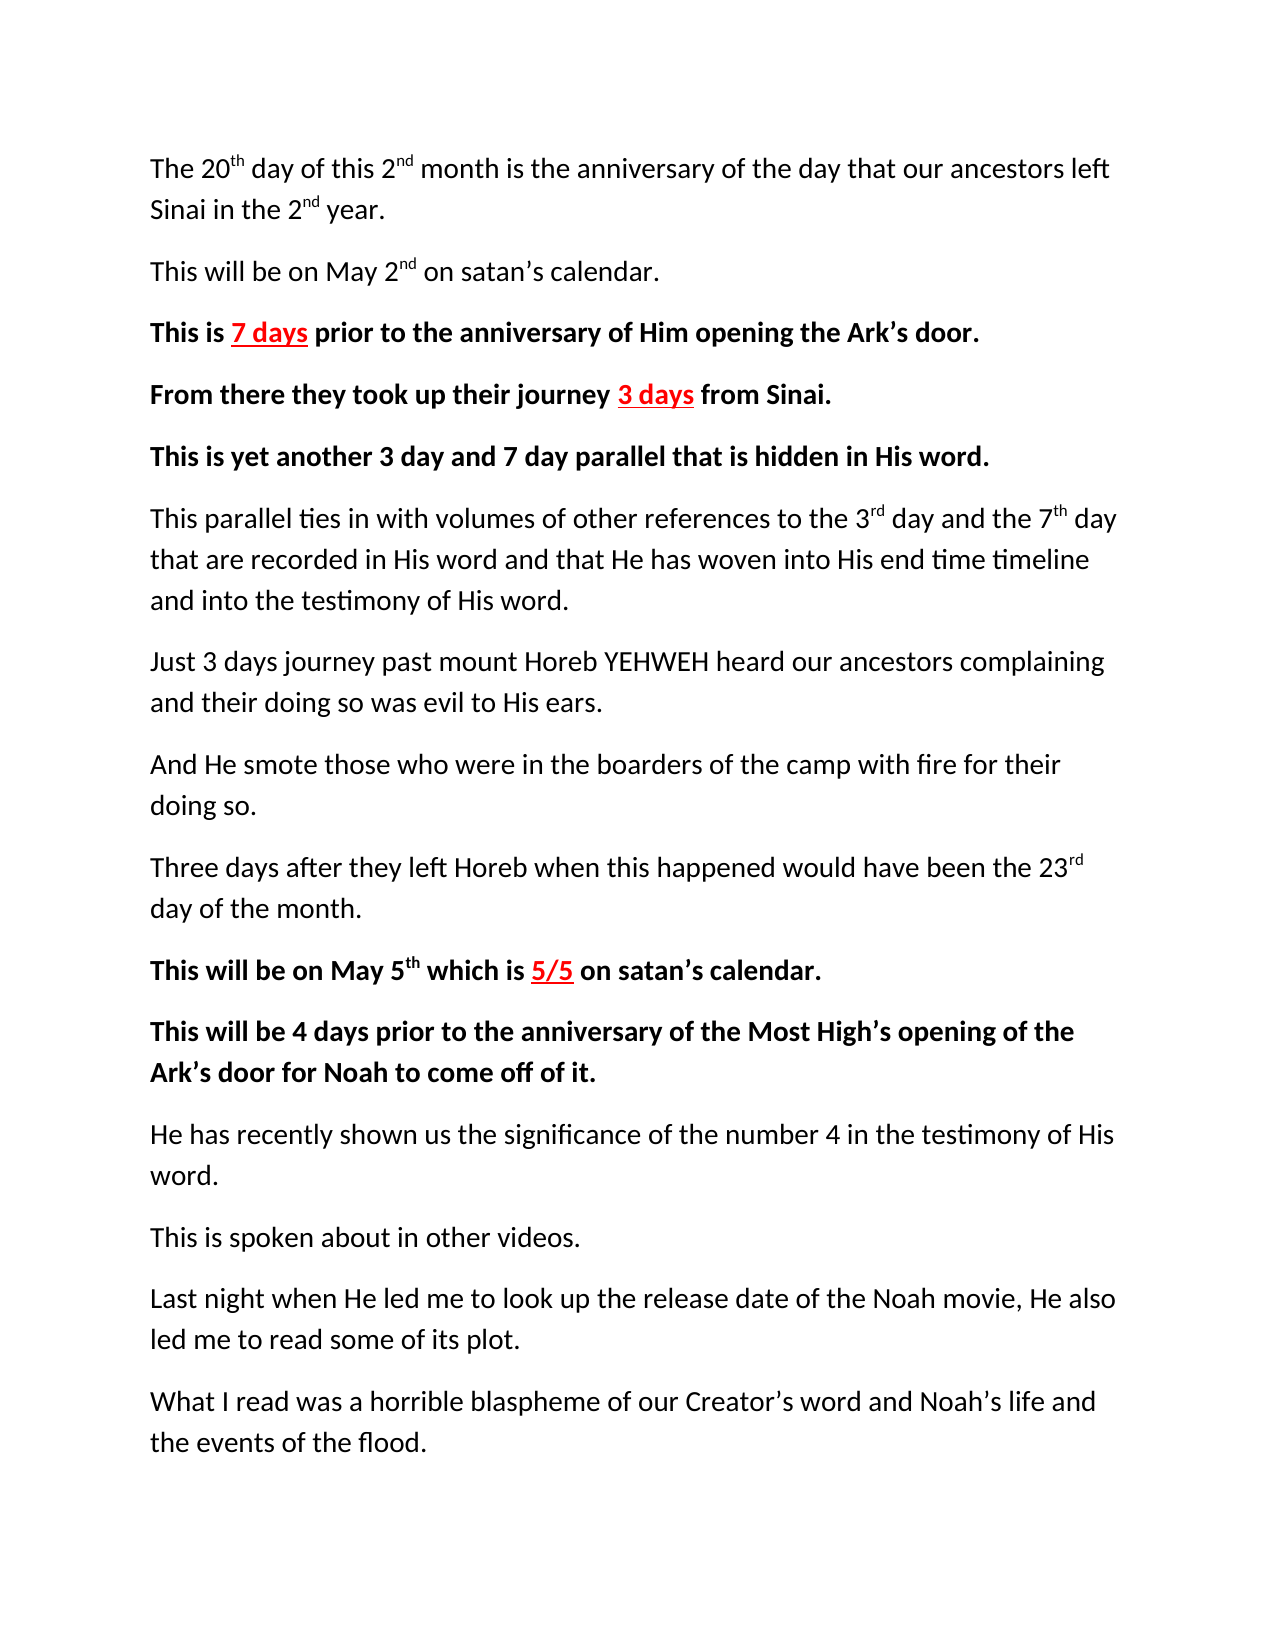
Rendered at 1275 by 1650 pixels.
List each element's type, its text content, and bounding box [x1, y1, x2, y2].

text This parallel ties in with volumes of other references to the 3rd day and the 7th day that are recorded in His word and that He has woven into His end time timeline and into the testimony of His word. [150, 500, 1125, 617]
text Three days after they left Horeb when this happened would have been the 23rd day of the month. [150, 849, 1125, 925]
text This will be on May 2nd on satan’s calendar. [150, 253, 1125, 288]
text What I read was a horrible blaspheme of our Creator’s word and Noah’s life and the events of the flood. [150, 1383, 1125, 1460]
text The 20th day of this 2nd month is the anniversary of the day that our ancestors left Sinai in the 2nd year. [150, 150, 1125, 227]
text Just 3 days journey past mount Horeb YEHWEH heard our ancestors complaining and their doing so was evil to His ears. [150, 643, 1125, 720]
text This is yet another 3 day and 7 day parallel that is hidden in His word. [150, 438, 1125, 474]
text This will be 4 days prior to the anniversary of the Most High’s opening of the Ark’s door for Noah to come off of it. [150, 1013, 1125, 1090]
text Last night when He led me to look up the release date of the Noah movie, He also led me to read some of its plot. [150, 1281, 1125, 1357]
text He has recently shown us the significance of the number 4 in the testimony of His word. [150, 1116, 1125, 1193]
text This is spoken about in other videos. [150, 1219, 1125, 1254]
text From there they took up their journey 3 days from Sinai. [150, 376, 1125, 412]
text And He smote those who were in the boarders of the camp with fire for their doing so. [150, 746, 1125, 823]
text This will be on May 5th which is 5/5 on satan’s calendar. [150, 952, 1125, 987]
text This is 7 days prior to the anniversary of Him opening the Ark’s door. [150, 314, 1125, 350]
